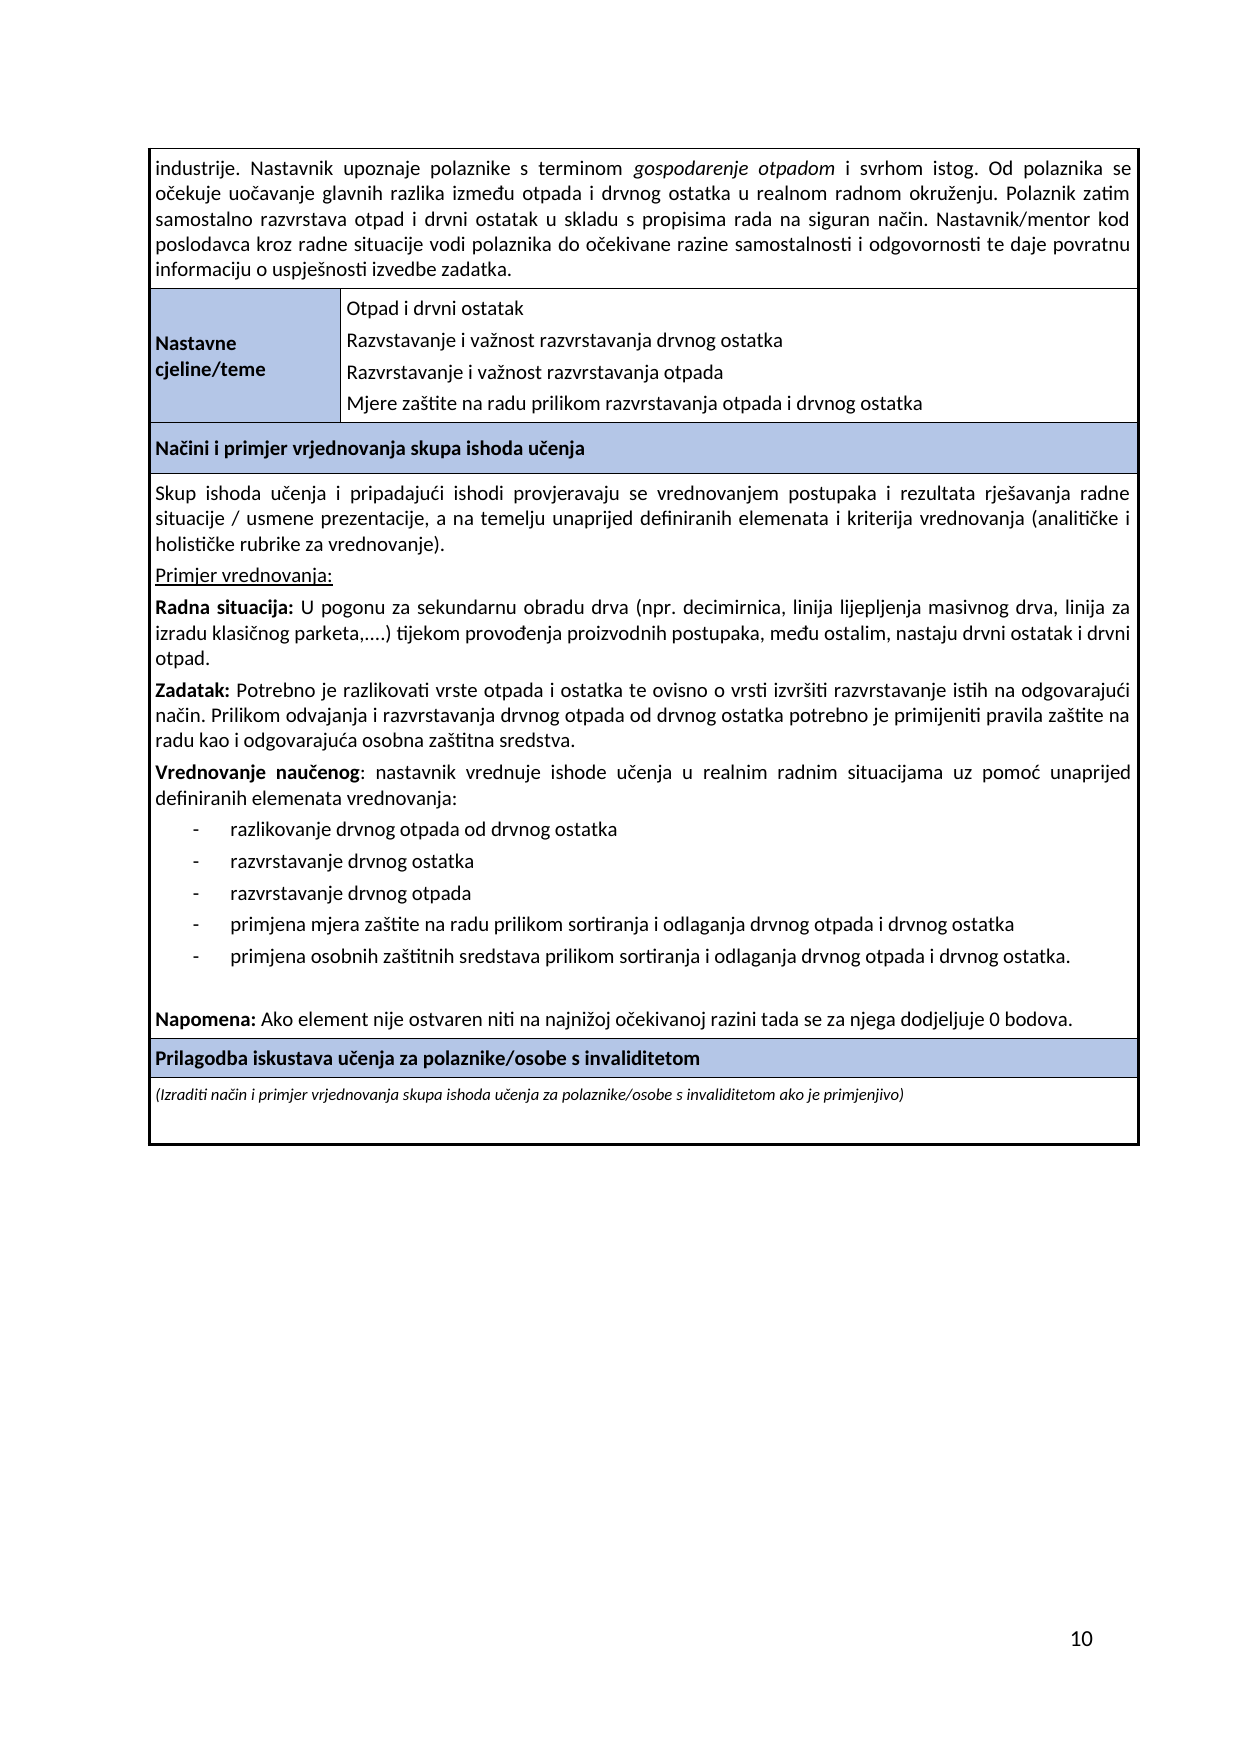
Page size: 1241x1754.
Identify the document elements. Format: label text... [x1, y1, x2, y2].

table_cell Prilagodba iskustava učenja za polaznike/osobe s invaliditetom [151, 1039, 1137, 1077]
table_cell Nastavne cjeline/teme [151, 289, 340, 422]
table_cell Načini i primjer vrjednovanja skupa ishoda učenja [151, 423, 1137, 473]
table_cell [151, 149, 1137, 288]
table_cell (Izraditi način i primjer vrjednovanja skupa ishoda učenja za polaznike/osobe s invaliditetom ako je primjenjivo) [151, 1078, 1137, 1142]
table_cell Otpad i drvni ostatak Razvstavanje i važnost razvrstavanja drvnog ostatka Razvrstavanje i važnost razvrstavanja otpada Mjere zaštite na radu prilikom razvrstavanja otpada i drvnog ostatka [341, 289, 1137, 422]
table_cell Skup ishoda učenja i pripadajući ishodi provjeravaju se vrednovanjem postupaka i rezultata rješavanja radne situacije / usmene prezentacije, a na temelju unaprijed definiranih elemenata i kriterija vrednovanja (analitičke i holističke rubrike za vrednovanje). Primjer vrednovanja: Radna situacija: U pogonu za sekundarnu obradu drva (npr. decimirnica, linija lijepljenja masivnog drva, linija za izradu klasičnog parketa,....) tijekom provođenja proizvodnih postupaka, među ostalim, nastaju drvni ostatak i drvni otpad. Zadatak: Potrebno je razlikovati vrste otpada i ostatka te ovisno o vrsti izvršiti razvrstavanje istih na odgovarajući način. Prilikom odvajanja i razvrstavanja drvnog otpada od drvnog ostatka potrebno je primijeniti pravila zaštite na radu kao i odgovarajuća osobna zaštitna sredstva. Vrednovanje naučenog: nastavnik vrednuje ishode učenja u realnim radnim situacijama uz pomoć unaprijed definiranih elemenata vrednovanja: razlikovanje drvnog otpada od drvnog ostatka razvrstavanje drvnog ostatka razvrstavanje drvnog otpada primjena mjera zaštite na radu prilikom sortiranja i odlaganja drvnog otpada i drvnog ostatka primjena osobnih zaštitnih sredstava prilikom sortiranja i odlaganja drvnog otpada i drvnog ostatka. Napomena: Ako element nije ostvaren niti na najnižoj očekivanoj razini tada se za njega dodjeljuje 0 bodova. [151, 474, 1137, 1038]
